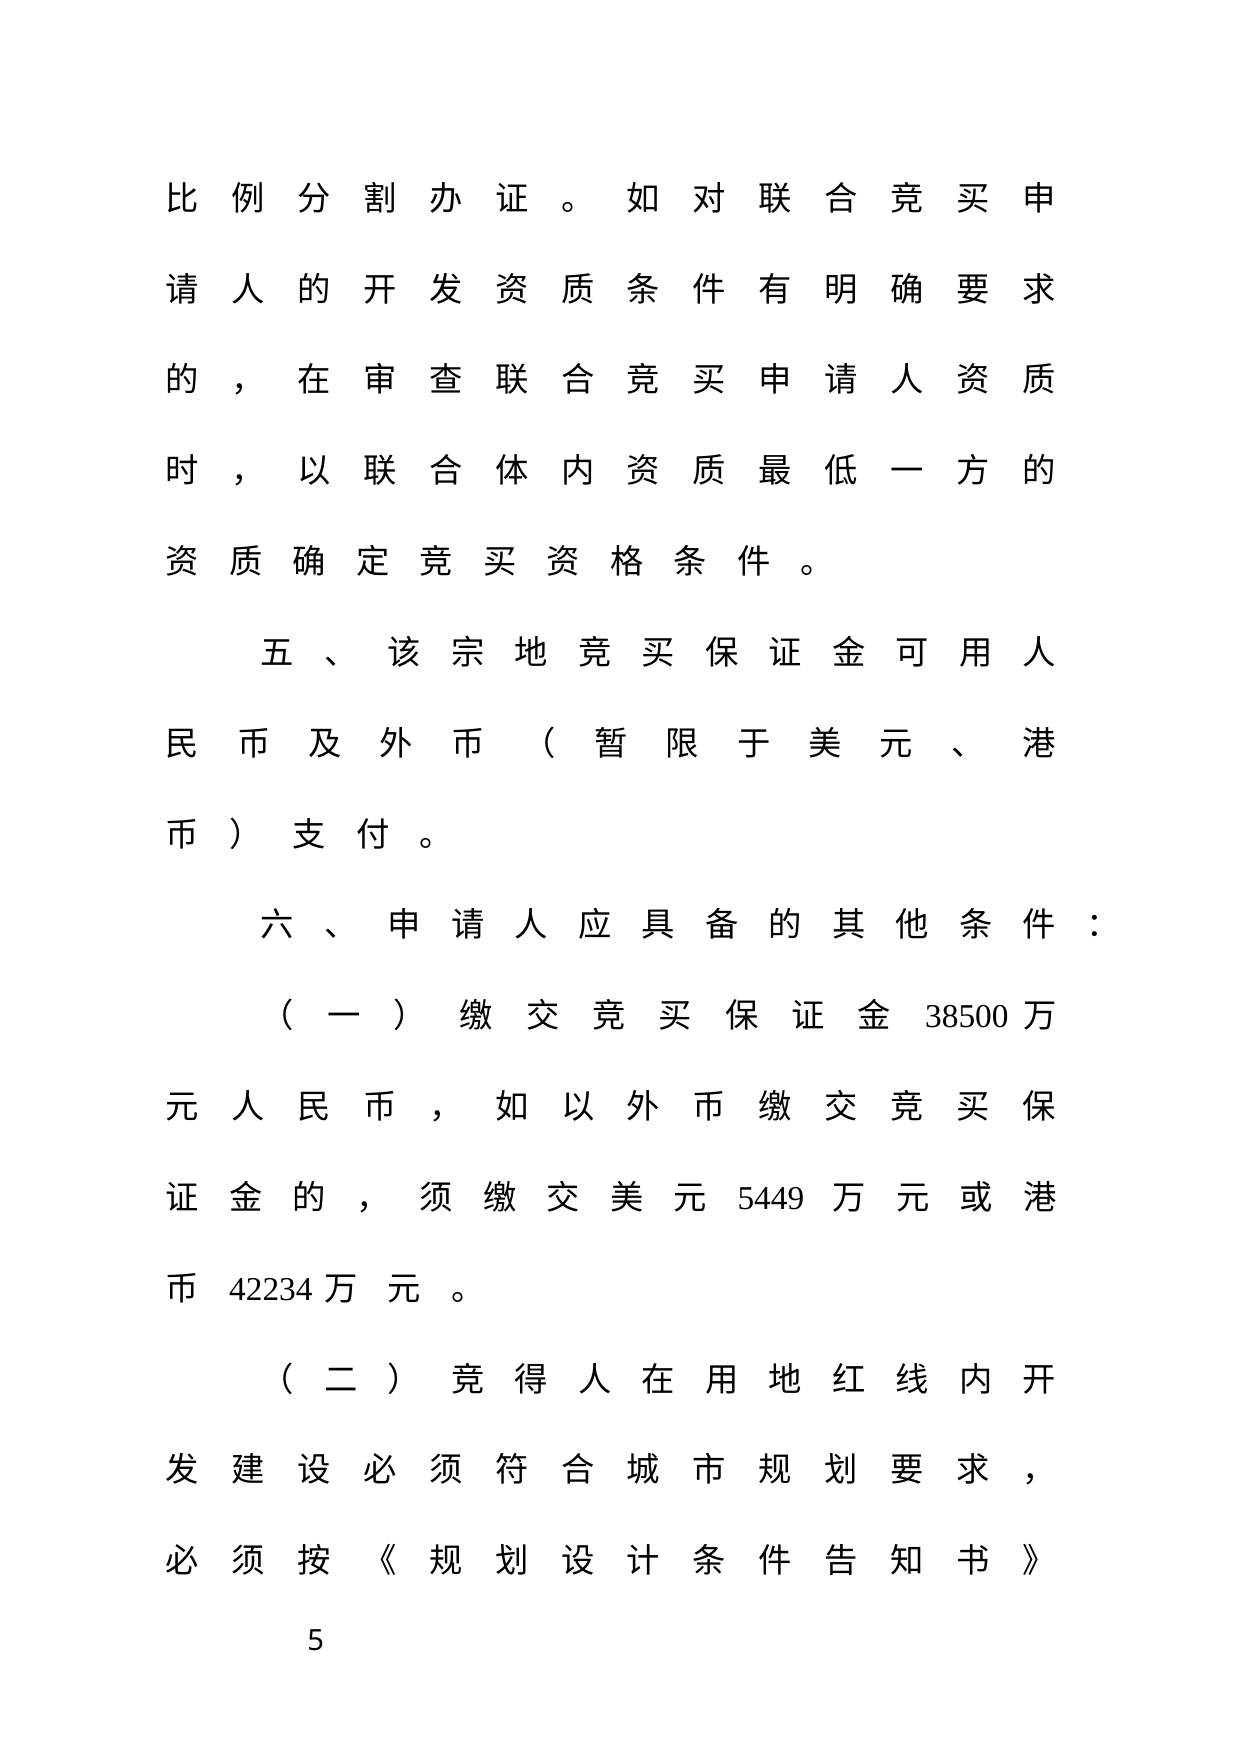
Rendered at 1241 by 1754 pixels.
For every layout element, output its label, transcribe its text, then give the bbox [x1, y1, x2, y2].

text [165, 1331, 1087, 1604]
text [165, 150, 1087, 604]
text （一）缴交竞买保证金38500万元人民币，如以外币缴交竞买保证金的，须缴交美元5449万元或港币42234万元。 [165, 968, 1087, 1331]
text 六、申请人应具备的其他条件： [165, 877, 1087, 968]
text 五、该宗地竞买保证金可用人民币及外币（暂限于美元、港币）支付。 [165, 604, 1087, 877]
